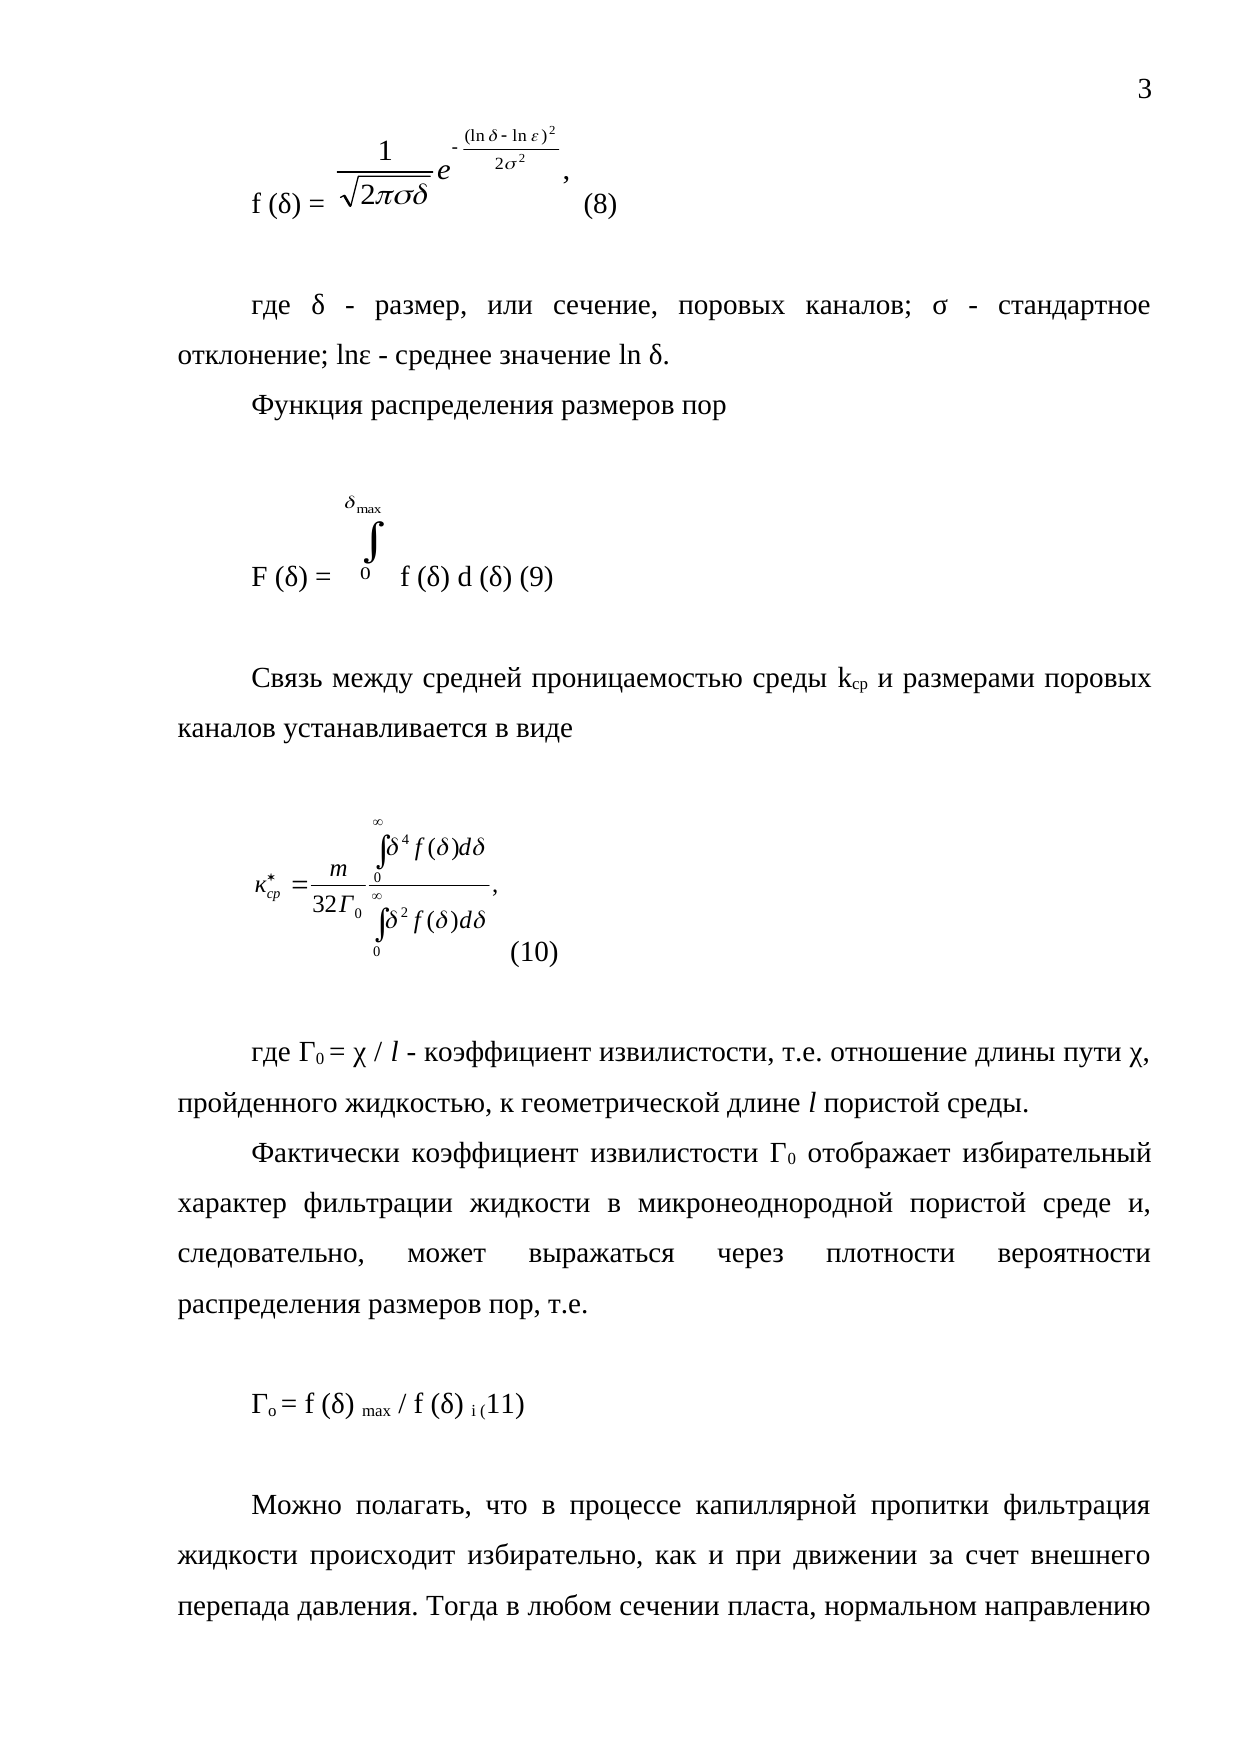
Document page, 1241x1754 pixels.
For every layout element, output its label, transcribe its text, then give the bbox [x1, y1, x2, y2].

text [177, 1487, 1152, 1621]
text F (δ) = f (δ) d (δ) (9) [177, 488, 1152, 593]
text Гo = f (δ) max / f (δ) i (11) [177, 1387, 1152, 1420]
text Фактически коэффициент извилистости Г0 отображает избирательный характер фильтрации жидкости в микронеоднородной пористой среде и, следовательно, может выражаться через плотности вероятности распределения размеров пор, т.е. [177, 1135, 1152, 1319]
text где Г0 = χ / l - коэффициент извилистости, т.е. отношение длины пути χ, пройденного жидкостью, к геометрической длине l пористой среды. [177, 1034, 1152, 1118]
text (10) [177, 811, 1152, 967]
text Связь между средней проницаемостью среды kср и размерами поровых каналов устанавливается в виде [177, 660, 1152, 744]
text Функция распределения размеров пор [177, 387, 1152, 421]
text где δ - размер, или сечение, поровых каналов; σ - стандартное отклонение; lnε - среднее значение ln δ. [177, 287, 1152, 371]
text f (δ) = (8) [177, 118, 1152, 220]
